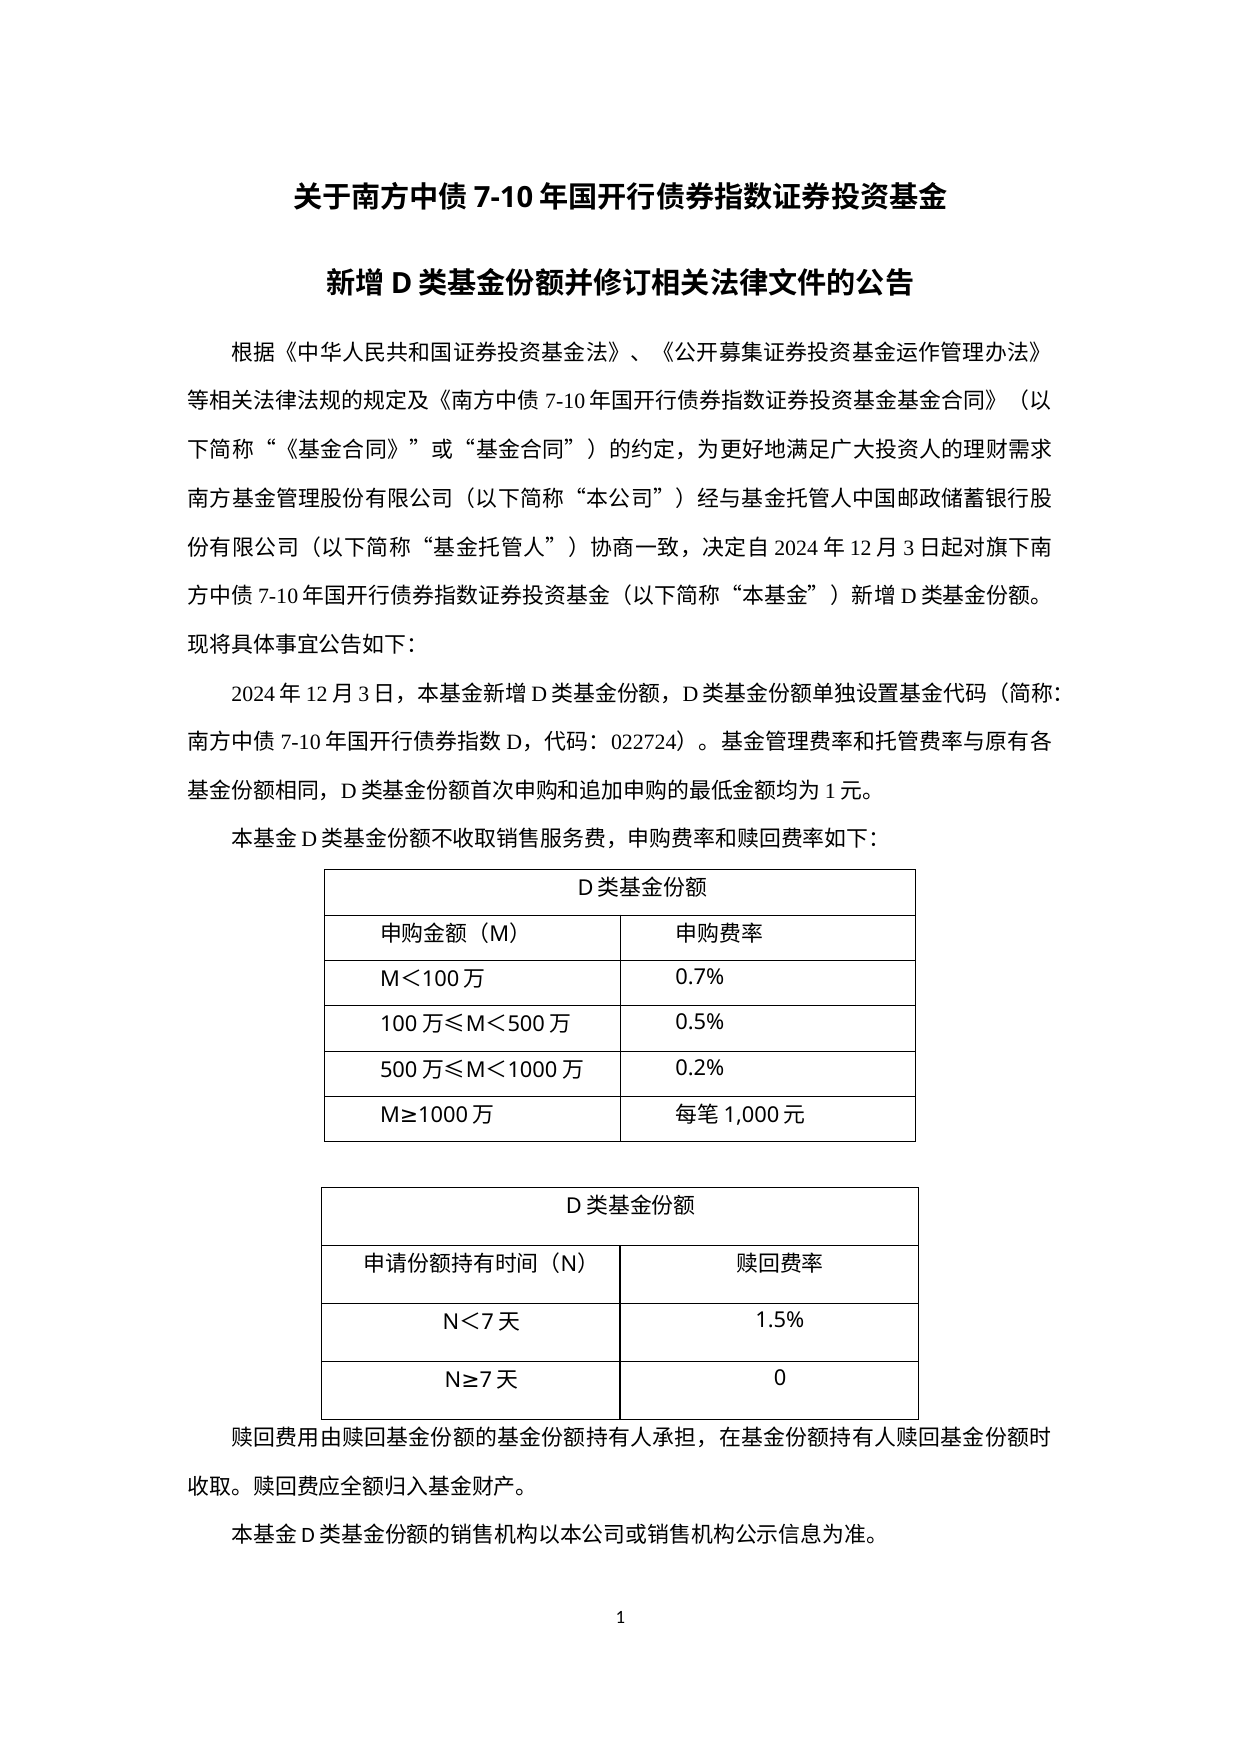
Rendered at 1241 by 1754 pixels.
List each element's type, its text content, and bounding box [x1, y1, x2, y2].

table_cell 0.7% [621, 961, 915, 1005]
table_cell 赎回费率 [621, 1246, 918, 1303]
table_cell 申购费率 [621, 916, 915, 960]
table_header D类基金份额 [325, 870, 915, 914]
text 本基金D类基金份额不收取销售服务费，申购费率和赎回费率如下： [187, 821, 1053, 853]
table_cell M＜100万 [325, 961, 620, 1005]
table_cell 0.5% [621, 1006, 915, 1051]
text 2024年12月3日，本基金新增D类基金份额，D类基金份额单独设置基金代码（简称：南方中债7-10年国开行债券指数D，代码：022724）。基金管理费率和托管费率与原有各基金份额相同，D类基金份额首次申购和追加申购的最低金额均为1元。 [187, 675, 1053, 805]
table_cell 500万≤M＜1000万 [325, 1052, 620, 1096]
table_cell 1.5% [621, 1304, 918, 1361]
table_cell 100万≤M＜500万 [325, 1006, 620, 1051]
text 新增D类基金份额并修订相关法律文件的公告 [187, 248, 1053, 313]
table_cell 申购金额（M） [325, 916, 620, 960]
table_cell N＜7天 [322, 1304, 619, 1361]
table_cell M≥1000万 [325, 1097, 620, 1141]
text 赎回费用由赎回基金份额的基金份额持有人承担，在基金份额持有人赎回基金份额时收取。赎回费应全额归入基金财产。 [187, 1419, 1053, 1501]
table_cell 每笔1,000元 [621, 1097, 915, 1141]
table_cell 申请份额持有时间（N） [322, 1246, 619, 1303]
text 关于南方中债7-10年国开行债券指数证券投资基金 [187, 162, 1053, 227]
table_header D类基金份额 [322, 1188, 918, 1245]
text 本基金D类基金份额的销售机构以本公司或销售机构公示信息为准。 [187, 1517, 1053, 1549]
table_cell 0 [621, 1362, 918, 1418]
text 根据《中华人民共和国证券投资基金法》、《公开募集证券投资基金运作管理办法》等相关法律法规的规定及《南方中债7-10年国开行债券指数证券投资基金基金合同》（以下简称“《基金合同》”或“基金合同”）的约定，为更好地满足广大投资人的理财需求，南方基金管理股份有限公司（以下简称“本公司”）经与基金托管人中国邮政储蓄银行股份有限公司（以下简称“基金托管人”）协商一致，决定自2024年12月3日起对旗下南方中债7-10年国开行债券指数证券投资基金（以下简称“本基金”）新增D类基金份额。现将具体事宜公告如下： [187, 334, 1053, 659]
table_cell 0.2% [621, 1052, 915, 1096]
table_cell N≥7天 [322, 1362, 619, 1418]
